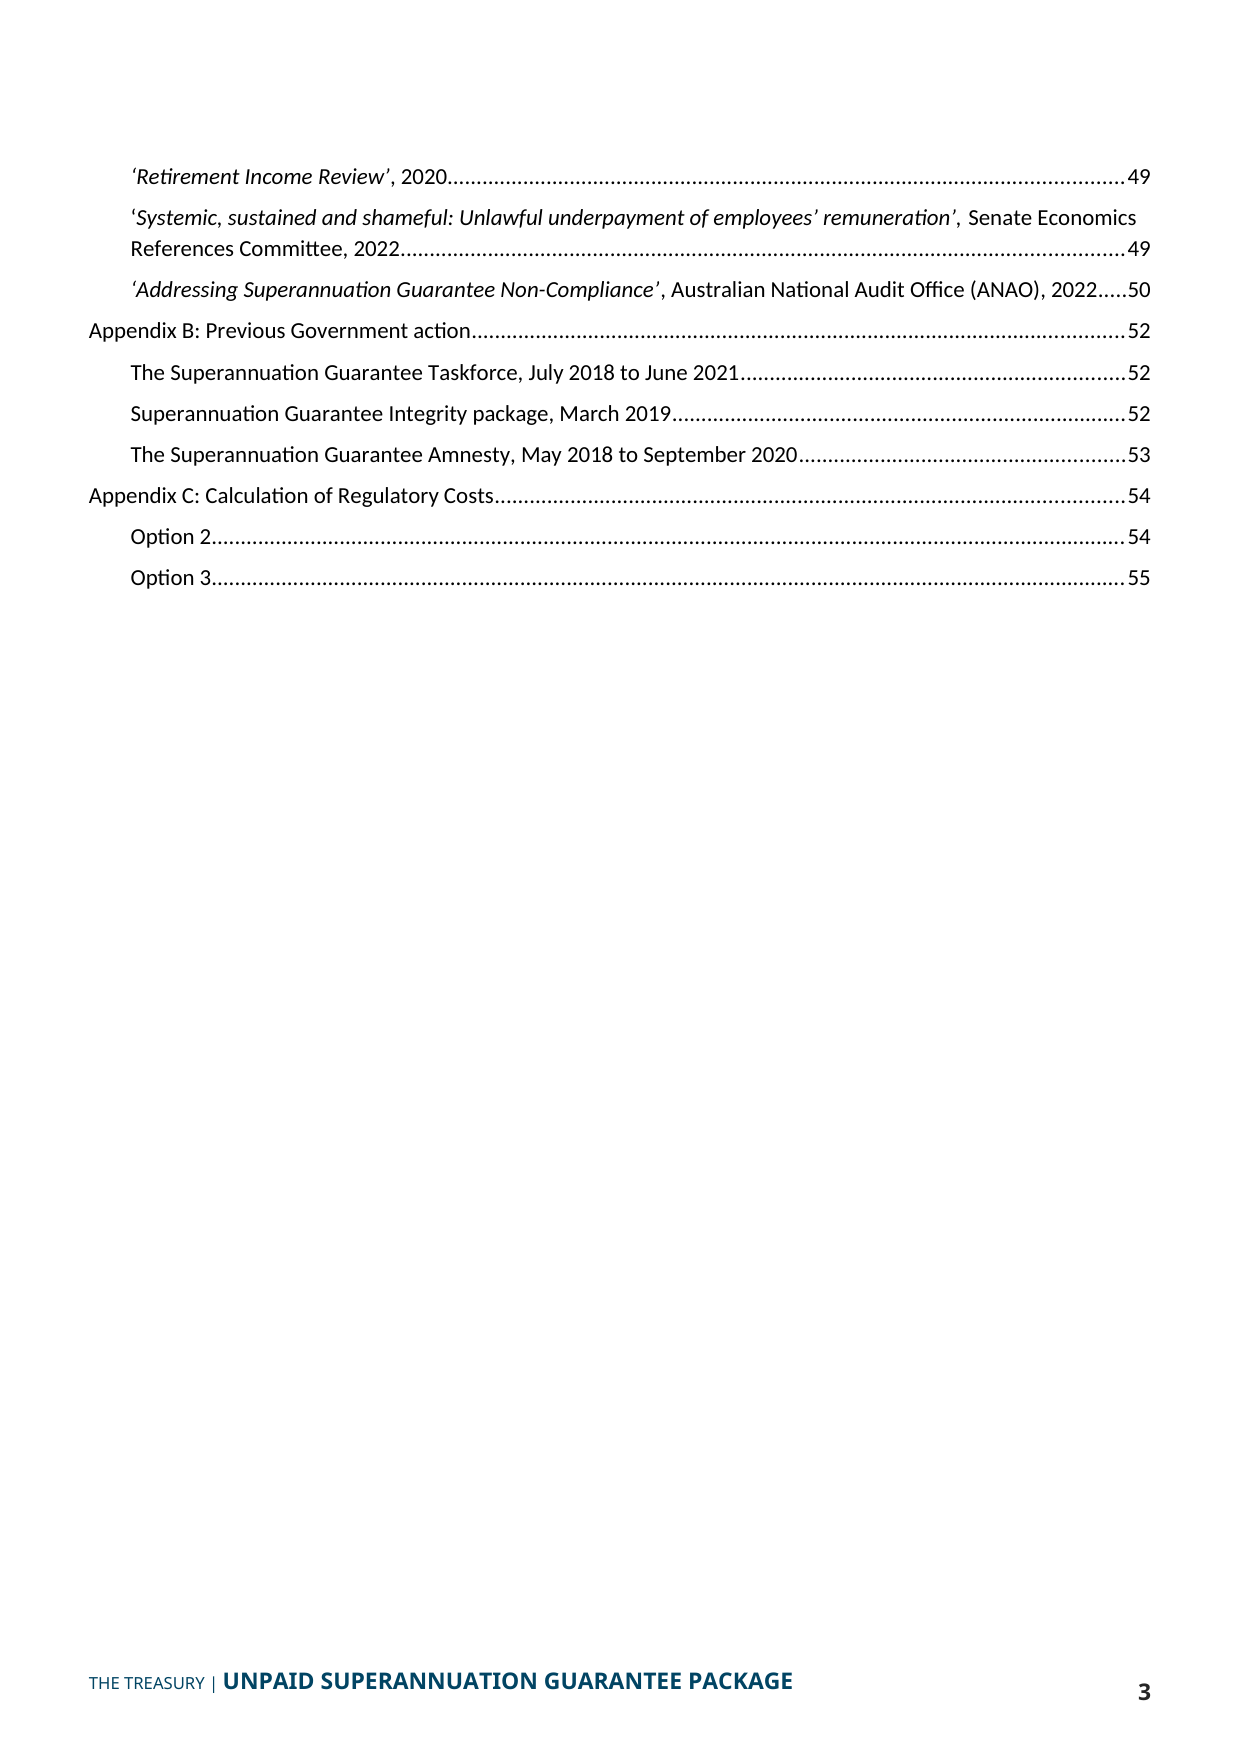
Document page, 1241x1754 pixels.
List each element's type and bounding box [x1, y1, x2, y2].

picture [145, 1677, 151, 1687]
picture [112, 1677, 118, 1687]
